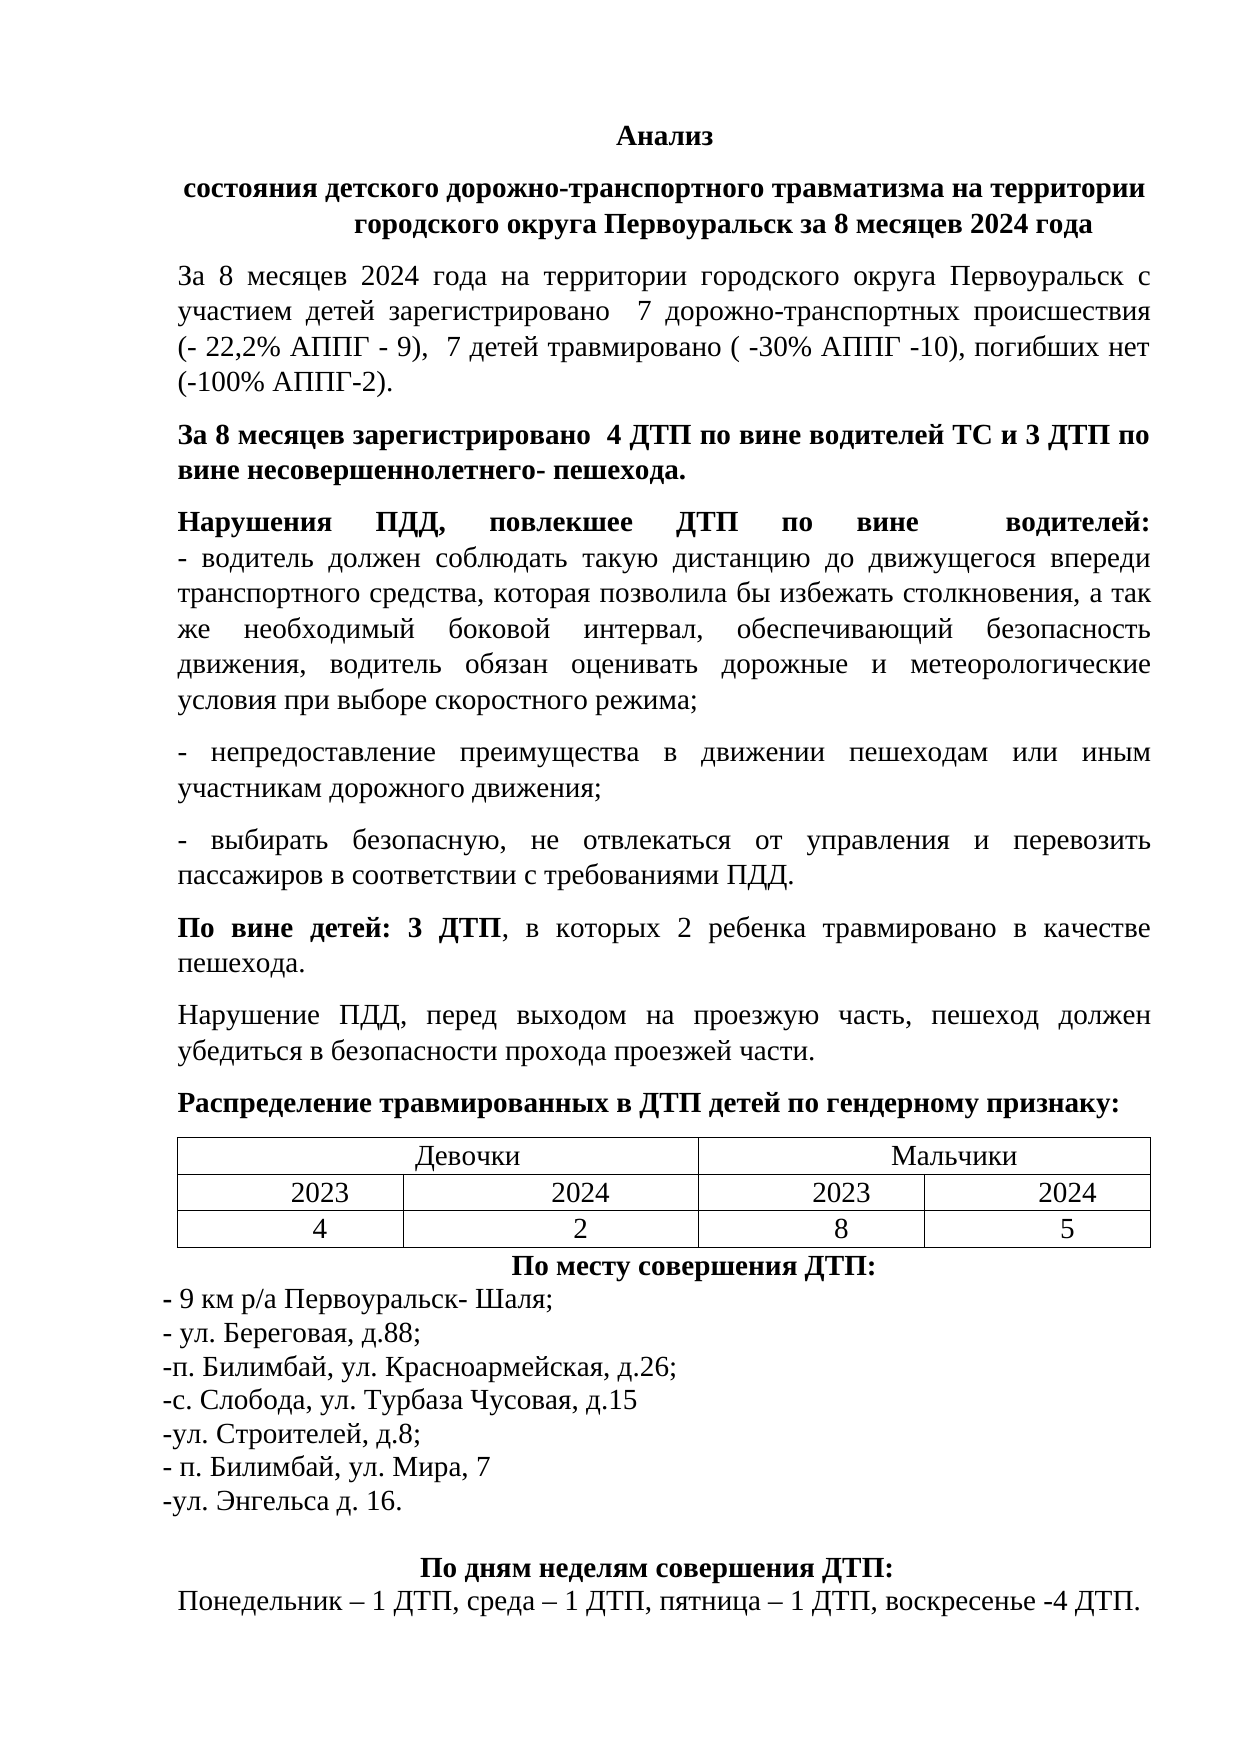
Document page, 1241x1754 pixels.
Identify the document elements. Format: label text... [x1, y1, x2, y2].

text - выбирать безопасную, не отвлекаться от управления и перевозить пассажиров в соответствии с требованиями ПДД. [177, 822, 1152, 891]
table_cell 4 [178, 1211, 403, 1247]
text Анализ [177, 118, 1152, 152]
title -с. Слобода, ул. Турбаза Чусовая, д.15 [162, 1382, 1152, 1416]
title - ул. Береговая, д.88; [162, 1315, 1152, 1349]
table_cell 2023 [699, 1175, 924, 1210]
text Понедельник – 1 ДТП, среда – 1 ДТП, пятница – 1 ДТП, воскресенье -4 ДТП. [177, 1583, 1152, 1617]
title По дням неделям совершения ДТП: [162, 1550, 1152, 1583]
title - 9 км р/а Первоуральск- Шаля; [162, 1282, 1152, 1315]
table_header Мальчики [699, 1138, 1150, 1174]
title По месту совершения ДТП: [177, 1248, 1152, 1282]
text За 8 месяцев зарегистрировано 4 ДТП по вине водителей ТС и 3 ДТП по вине несовершеннолетнего- пешехода. [177, 417, 1152, 486]
table_cell 2 [404, 1211, 698, 1247]
text Нарушения ПДД, повлекшее ДТП по вине водителей: - водитель должен соблюдать такую дистанцию до движущегося впереди транспортного средства, которая позволила бы избежать столкновения, а так же необходимый боковой интервал, обеспечивающий безопасность движения, водитель обязан оценивать дорожные и метеорологические условия при выборе скоростного режима; [177, 504, 1152, 716]
title -ул. Строителей, д.8; [162, 1416, 1152, 1449]
table_header Девочки [178, 1138, 698, 1174]
table_cell 5 [925, 1211, 1150, 1247]
text Нарушение ПДД, перед выходом на проезжую часть, пешеход должен убедиться в безопасности прохода проезжей части. [177, 997, 1152, 1066]
text - непредоставление преимущества в движении пешеходам или иным участникам дорожного движения; [177, 734, 1152, 803]
text состояния детского дорожно-транспортного травматизма на территории городского округа Первоуральск за 8 месяцев 2024 года [177, 170, 1152, 239]
table_cell 2024 [404, 1175, 698, 1210]
text Распределение травмированных в ДТП детей по гендерному признаку: [177, 1085, 1152, 1119]
table_cell 8 [699, 1211, 924, 1247]
title - п. Билимбай, ул. Мира, 7 [162, 1449, 1152, 1483]
text По вине детей: 3 ДТП, в которых 2 ребенка травмировано в качестве пешехода. [177, 910, 1152, 979]
table_cell 2023 [178, 1175, 403, 1210]
title -п. Билимбай, ул. Красноармейская, д.26; [162, 1349, 1152, 1382]
text За 8 месяцев 2024 года на территории городского округа Первоуральск с участием детей зарегистрировано 7 дорожно-транспортных происшествия (- 22,2% АППГ - 9), 7 детей травмировано ( -30% АППГ -10), погибших нет (-100% АППГ-2). [177, 258, 1152, 398]
title -ул. Энгельса д. 16. [162, 1483, 1152, 1516]
table_cell 2024 [925, 1175, 1150, 1210]
